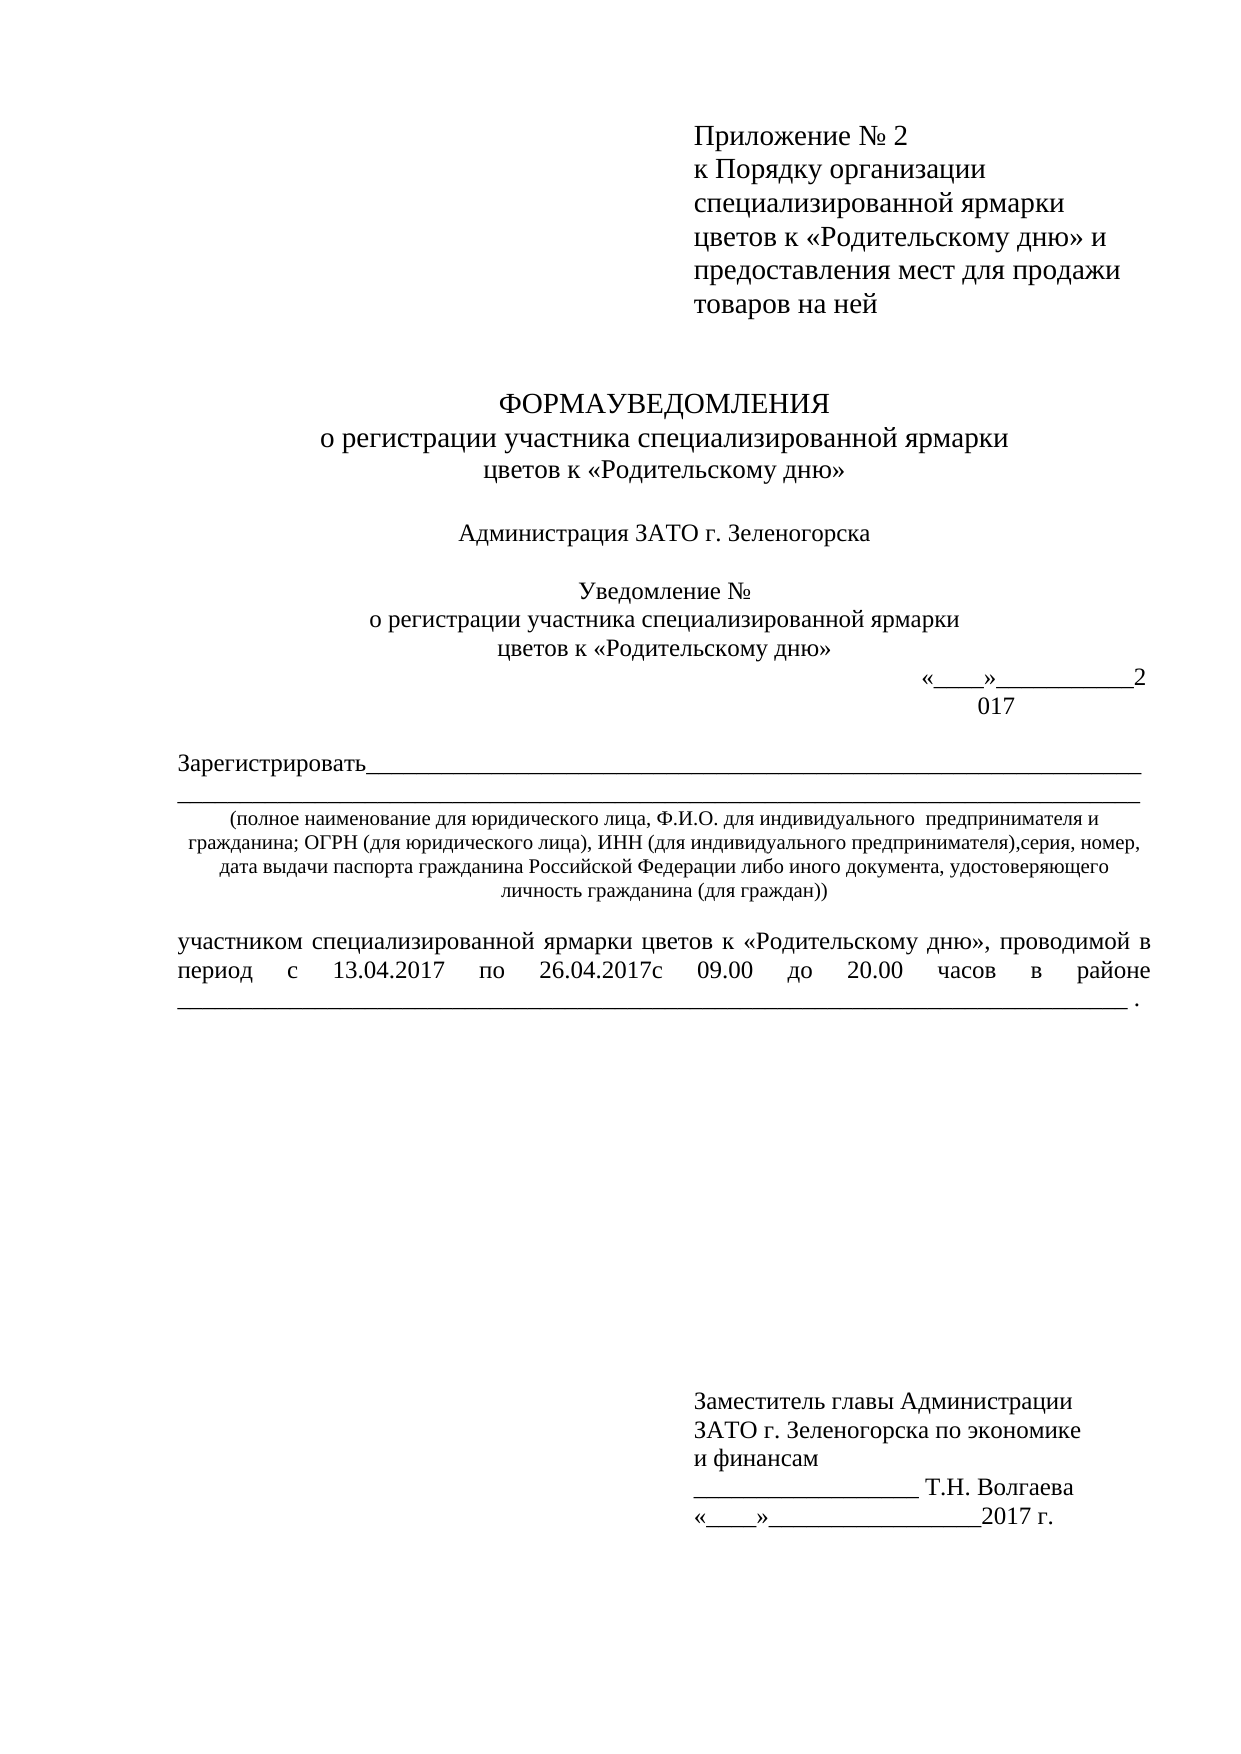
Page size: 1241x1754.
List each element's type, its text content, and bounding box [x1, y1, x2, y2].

text (полное наименование для юридического лица, Ф.И.О. для индивидуального предпринимателя и гражданина; ОГРН (для юридического лица), ИНН (для индивидуального предпринимателя),серия, номер, дата выдачи паспорта гражданина Российской Федерации либо иного документа, удостоверяющего личность гражданина (для граждан)) [177, 806, 1152, 902]
text участником специализированной ярмарки цветов к «Родительскому дню», проводимой в период с 13.04.2017 по 26.04.2017с 09.00 до 20.00 часов в районе ____________________________________________________________________________ . [177, 926, 1152, 1012]
text _____________________________________________________________________________ [177, 777, 1152, 806]
text Приложение № 2 [620, 118, 1152, 152]
text и финансам [620, 1443, 1152, 1472]
text Заместитель главы Администрации [620, 1386, 1152, 1415]
text цветов к «Родительскому дню» [177, 453, 1152, 485]
text __________________ Т.Н. Волгаева [620, 1472, 1152, 1501]
text Уведомление № [177, 576, 1152, 604]
text «____»_________________2017 г. [620, 1501, 1152, 1530]
text о регистрации участника специализированной ярмарки [177, 420, 1152, 453]
text ЗАТО г. Зеленогорска по экономике [620, 1415, 1152, 1443]
text «____»___________2017 [841, 662, 1152, 719]
text Зарегистрировать______________________________________________________________ [177, 748, 1152, 777]
text к Порядку организации специализированной ярмарки цветов к «Родительскому дню» и предоставления мест для продажи товаров на ней [693, 152, 1152, 319]
text ФОРМАУВЕДОМЛЕНИЯ [177, 386, 1152, 420]
text о регистрации участника специализированной ярмарки [177, 604, 1152, 633]
text Администрация ЗАТО г. Зеленогорска [177, 518, 1152, 547]
text цветов к «Родительскому дню» [177, 633, 1152, 662]
